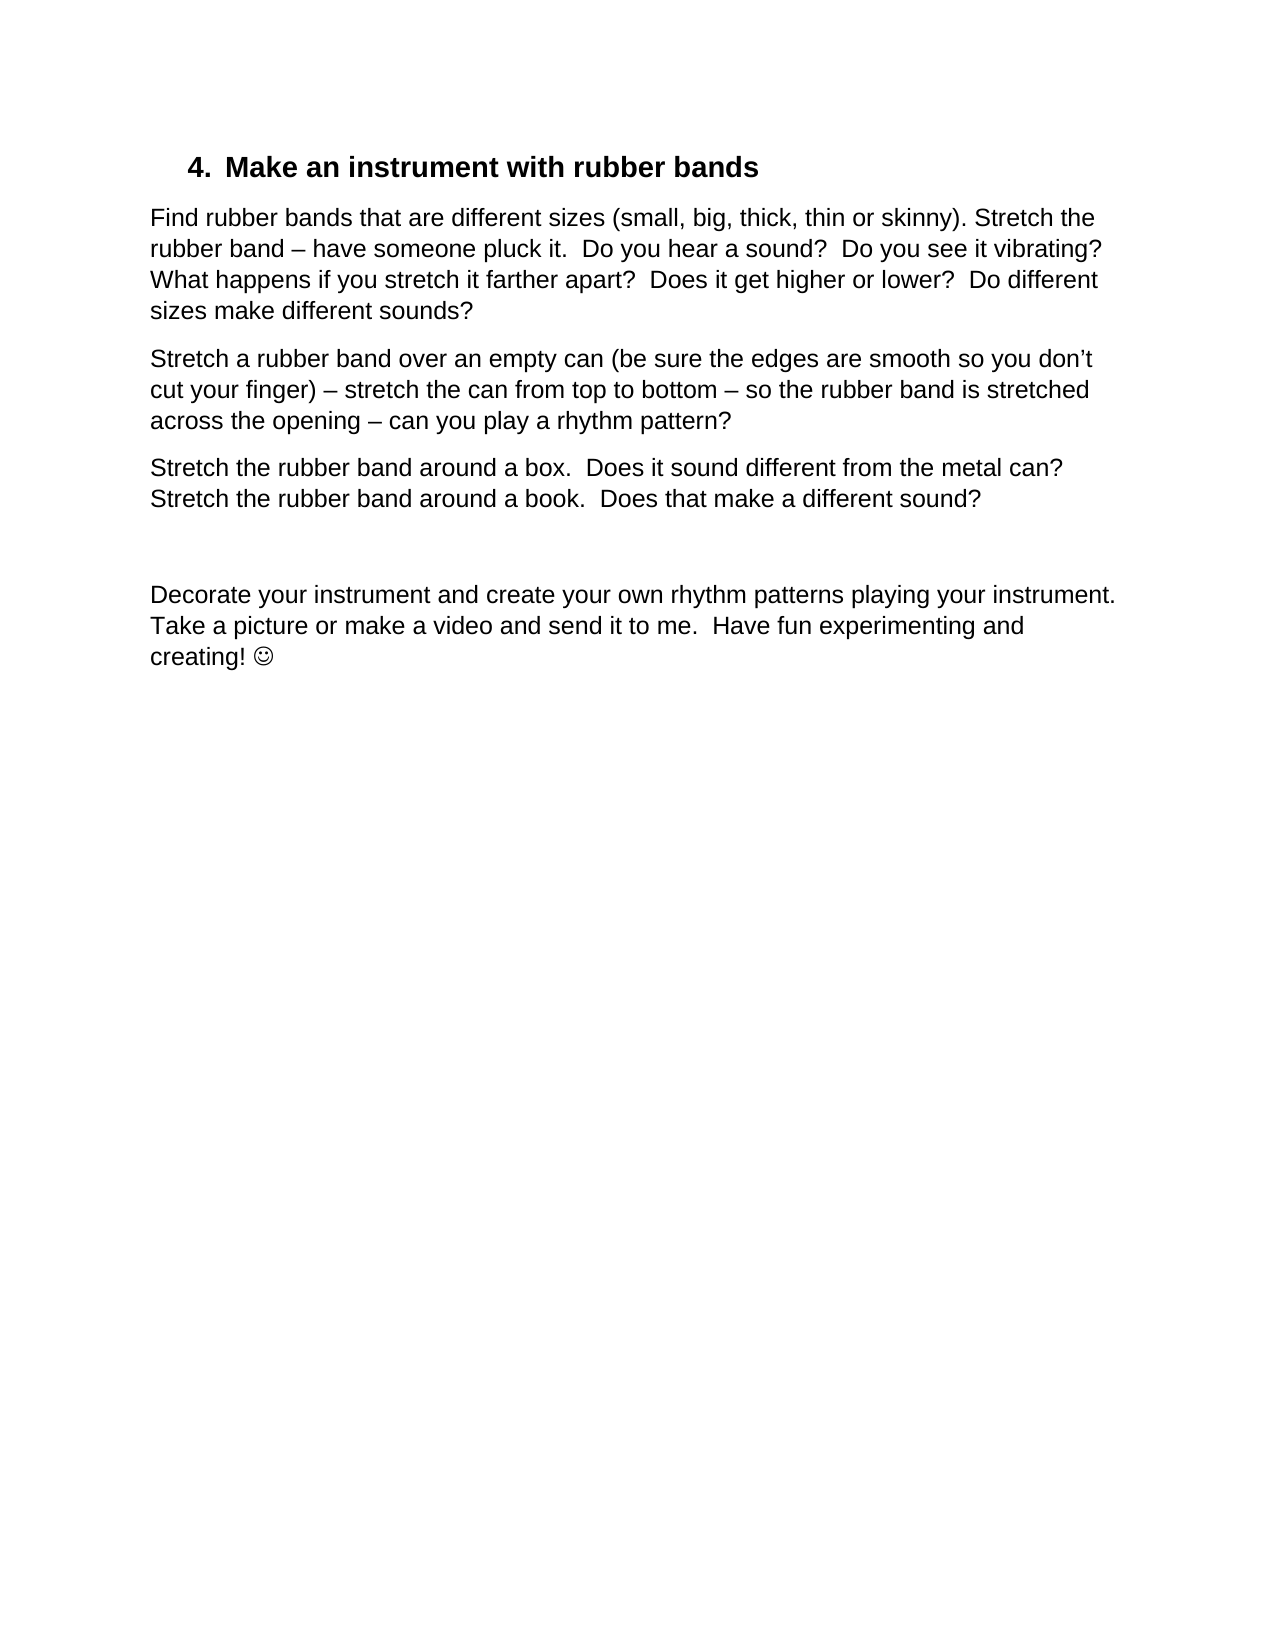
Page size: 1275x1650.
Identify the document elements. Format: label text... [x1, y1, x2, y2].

text Find rubber bands that are different sizes (small, big, thick, thin or skinny). Stretch the rubber band – have someone pluck it. Do you hear a sound? Do you see it vibrating? What happens if you stretch it farther apart? Does it get higher or lower? Do different sizes make different sounds? [150, 203, 1125, 325]
text Stretch a rubber band over an empty can (be sure the edges are smooth so you don’t cut your finger) – stretch the can from top to bottom – so the rubber band is stretched across the opening – can you play a rhythm pattern? [150, 344, 1125, 434]
text Decorate your instrument and create your own rhythm patterns playing your instrument. Take a picture or make a video and send it to me. Have fun experimenting and creating! [150, 580, 1125, 671]
text Stretch the rubber band around a box. Does it sound different from the metal can? Stretch the rubber band around a book. Does that make a different sound? [150, 453, 1125, 513]
list Make an instrument with rubber bands [187, 150, 1125, 183]
